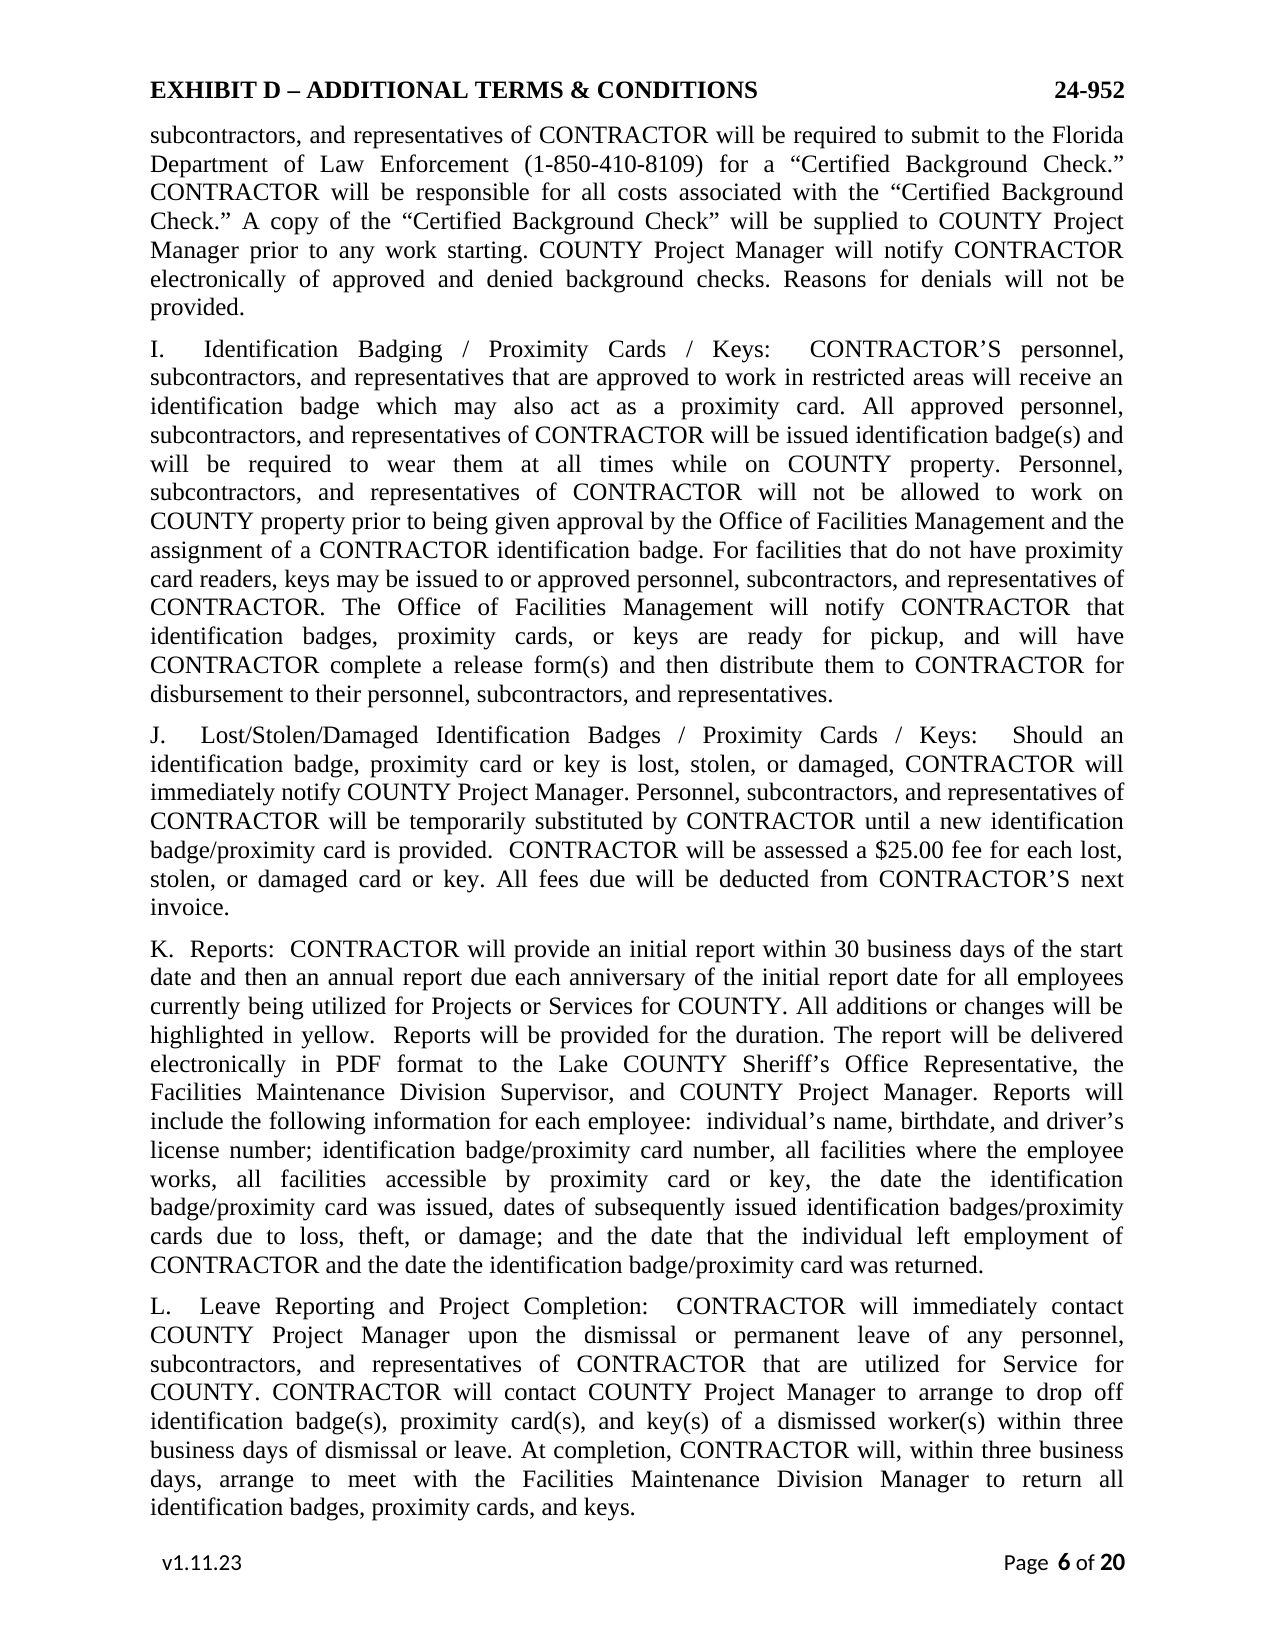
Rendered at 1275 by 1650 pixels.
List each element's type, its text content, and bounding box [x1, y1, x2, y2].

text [150, 120, 1125, 321]
text I. Identification Badging / Proximity Cards / Keys: CONTRACTOR’S personnel, subcontractors, and representatives that are approved to work in restricted areas will receive an identification badge which may also act as a proximity card. All approved personnel, subcontractors, and representatives of CONTRACTOR will be issued identification badge(s) and will be required to wear them at all times while on COUNTY property. Personnel, subcontractors, and representatives of CONTRACTOR will not be allowed to work on COUNTY property prior to being given approval by the Office of Facilities Management and the assignment of a CONTRACTOR identification badge. For facilities that do not have proximity card readers, keys may be issued to or approved personnel, subcontractors, and representatives of CONTRACTOR. The Office of Facilities Management will notify CONTRACTOR that identification badges, proximity cards, or keys are ready for pickup, and will have CONTRACTOR complete a release form(s) and then distribute them to CONTRACTOR for disbursement to their personnel, subcontractors, and representatives. [150, 334, 1125, 707]
text J. Lost/Stolen/Damaged Identification Badges / Proximity Cards / Keys: Should an identification badge, proximity card or key is lost, stolen, or damaged, CONTRACTOR will immediately notify COUNTY Project Manager. Personnel, subcontractors, and representatives of CONTRACTOR will be temporarily substituted by CONTRACTOR until a new identification badge/proximity card is provided. CONTRACTOR will be assessed a $25.00 fee for each lost, stolen, or damaged card or key. All fees due will be deducted from CONTRACTOR’S next invoice. [150, 720, 1125, 921]
text K. Reports: CONTRACTOR will provide an initial report within 30 business days of the start date and then an annual report due each anniversary of the initial report date for all employees currently being utilized for Projects or Services for COUNTY. All additions or changes will be highlighted in yellow. Reports will be provided for the duration. The report will be delivered electronically in PDF format to the Lake COUNTY Sheriff’s Office Representative, the Facilities Maintenance Division Supervisor, and COUNTY Project Manager. Reports will include the following information for each employee: individual’s name, birthdate, and driver’s license number; identification badge/proximity card number, all facilities where the employee works, all facilities accessible by proximity card or key, the date the identification badge/proximity card was issued, dates of subsequently issued identification badges/proximity cards due to loss, theft, or damage; and the date that the individual left employment of CONTRACTOR and the date the identification badge/proximity card was returned. [150, 934, 1125, 1279]
text L. Leave Reporting and Project Completion: CONTRACTOR will immediately contact COUNTY Project Manager upon the dismissal or permanent leave of any personnel, subcontractors, and representatives of CONTRACTOR that are utilized for Service for COUNTY. CONTRACTOR will contact COUNTY Project Manager to arrange to drop off identification badge(s), proximity card(s), and key(s) of a dismissed worker(s) within three business days of dismissal or leave. At completion, CONTRACTOR will, within three business days, arrange to meet with the Facilities Maintenance Division Manager to return all identification badges, proximity cards, and keys. [150, 1291, 1125, 1521]
